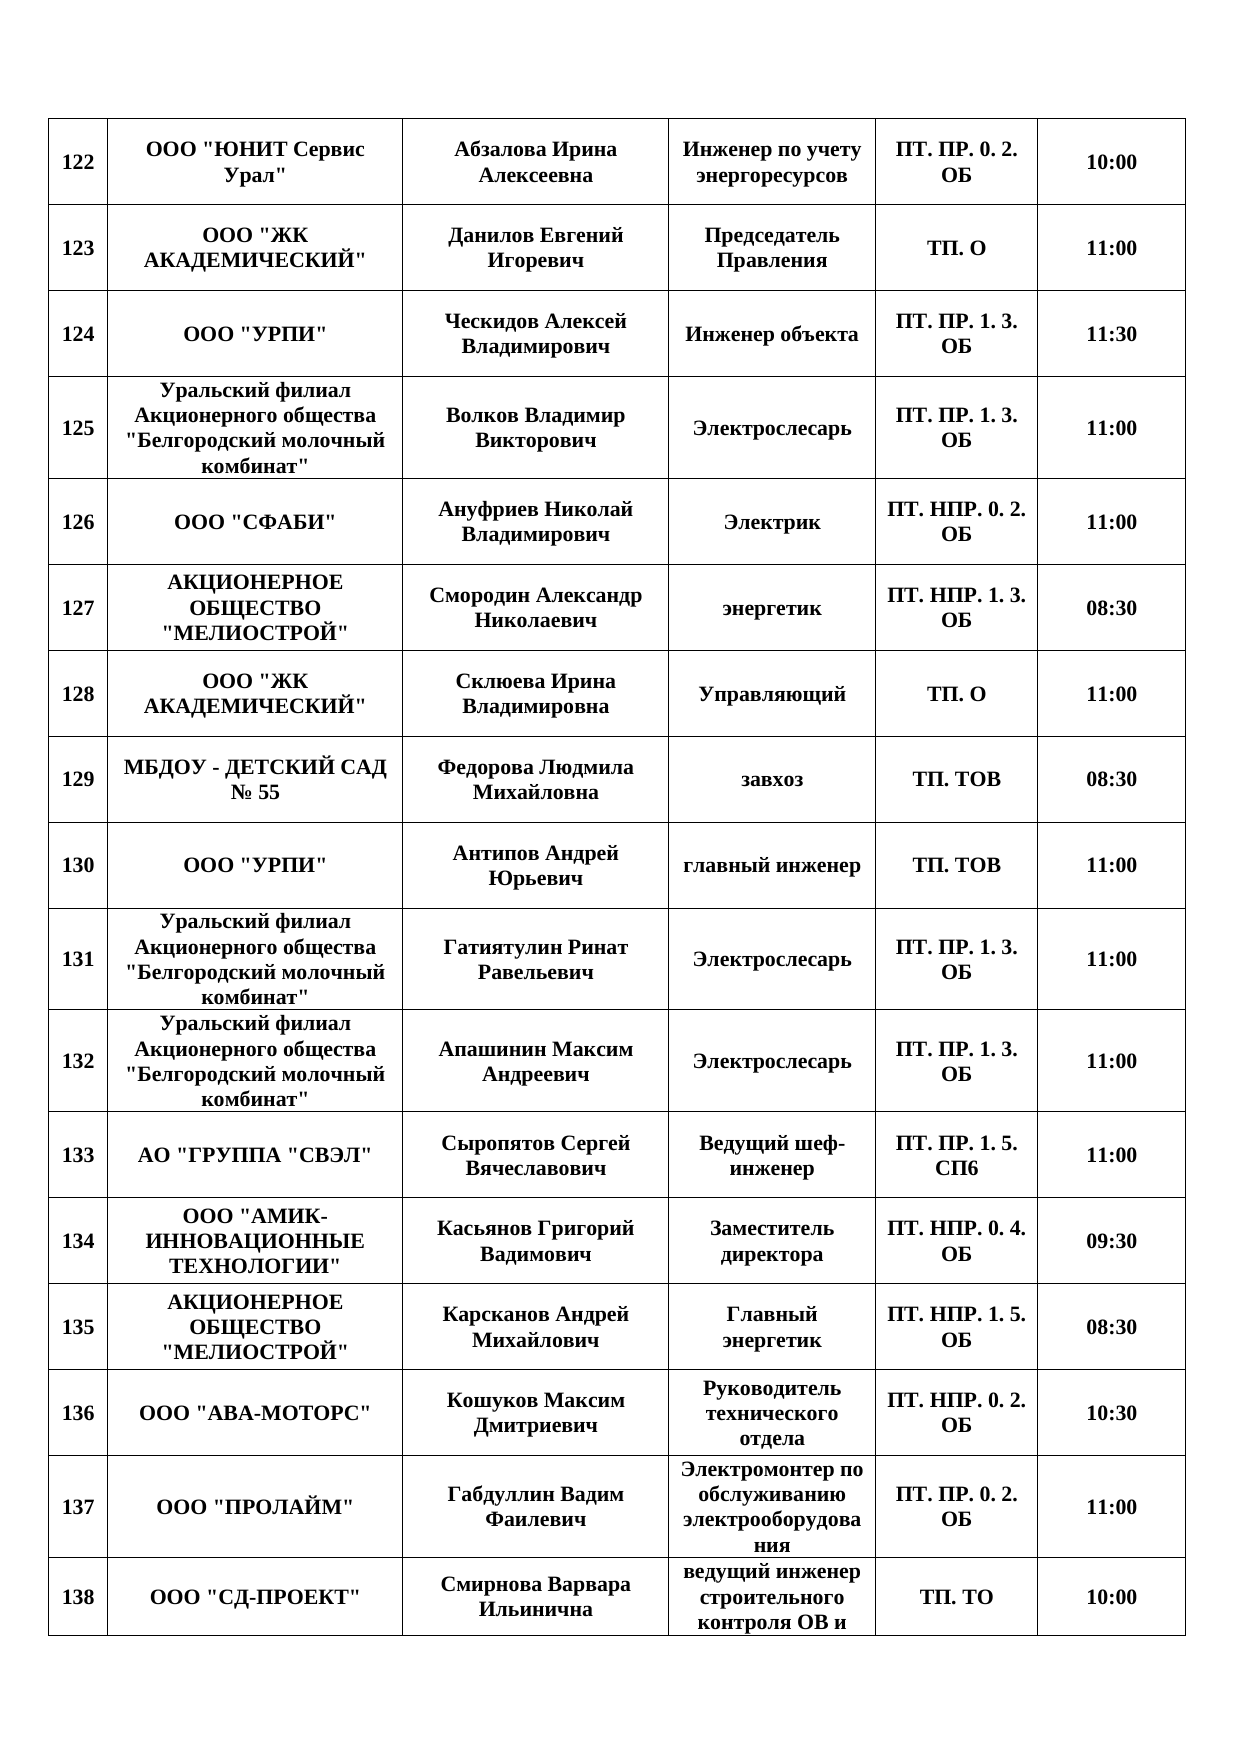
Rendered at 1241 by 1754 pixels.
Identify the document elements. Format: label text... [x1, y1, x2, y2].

table_cell Апашинин Максим Андреевич [403, 1010, 668, 1111]
table_cell 11:00 [1038, 823, 1185, 907]
table_cell 11:00 [1038, 1456, 1185, 1557]
table_cell 11:00 [1038, 479, 1185, 564]
table_cell 124 [49, 291, 107, 376]
table_cell 137 [49, 1456, 107, 1557]
table_cell ООО "ПРОЛАЙМ" [108, 1456, 402, 1557]
table_cell Федорова Людмила Михайловна [403, 737, 668, 822]
table_cell ООО "СД-ПРОЕКТ" [108, 1558, 402, 1635]
table_cell Склюева Ирина Владимировна [403, 651, 668, 736]
table_cell ТП. ТОВ [876, 823, 1037, 907]
table_cell ПТ. НПР. 0. 2. ОБ [876, 1370, 1037, 1455]
table_cell ПТ. ПР. 1. 3. ОБ [876, 909, 1037, 1009]
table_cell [403, 1558, 668, 1635]
table_cell 08:30 [1038, 1284, 1185, 1369]
table_cell ООО "АВА-МОТОРС" [108, 1370, 402, 1455]
table_cell Кошуков Максим Дмитриевич [403, 1370, 668, 1455]
table_cell 122 [49, 119, 107, 204]
table_cell ПТ. НПР. 1. 3. ОБ [876, 565, 1037, 650]
table_cell 131 [49, 909, 107, 1009]
table_cell 11:00 [1038, 1112, 1185, 1197]
table_cell Руководитель технического отдела [669, 1370, 875, 1455]
table_cell Электрик [669, 479, 875, 564]
table_cell ООО "ЖК АКАДЕМИЧЕСКИЙ" [108, 205, 402, 290]
table_cell Инженер по учету энергоресурсов [669, 119, 875, 204]
table_cell Ануфриев Николай Владимирович [403, 479, 668, 564]
table_cell АКЦИОНЕРНОЕ ОБЩЕСТВО "МЕЛИОСТРОЙ" [108, 1284, 402, 1369]
table_cell ООО "СФАБИ" [108, 479, 402, 564]
table_cell Абзалова Ирина Алексеевна [403, 119, 668, 204]
table_cell МБДОУ - ДЕТСКИЙ САД № 55 [108, 737, 402, 822]
table_cell энергетик [669, 565, 875, 650]
table_cell 128 [49, 651, 107, 736]
table_cell ООО "УРПИ" [108, 291, 402, 376]
table_cell Главный энергетик [669, 1284, 875, 1369]
table_cell ООО "ЮНИТ Сервис Урал" [108, 119, 402, 204]
table_cell ПТ. НПР. 0. 4. ОБ [876, 1198, 1037, 1283]
table_cell завхоз [669, 737, 875, 822]
table_cell 126 [49, 479, 107, 564]
table_cell ПТ. ПР. 1. 3. ОБ [876, 1010, 1037, 1111]
table_cell Касьянов Григорий Вадимович [403, 1198, 668, 1283]
table_cell Уральский филиал Акционерного общества "Белгородский молочный комбинат" [108, 377, 402, 478]
table_cell ТП. ТОВ [876, 737, 1037, 822]
table_cell 123 [49, 205, 107, 290]
table_cell ПТ. ПР. 0. 2. ОБ [876, 119, 1037, 204]
table_cell 11:30 [1038, 291, 1185, 376]
table_cell ТП. ТО [876, 1558, 1037, 1635]
table_cell Инженер объекта [669, 291, 875, 376]
table_cell 11:00 [1038, 909, 1185, 1009]
table_cell ПТ. НПР. 0. 2. ОБ [876, 479, 1037, 564]
table_cell ТП. О [876, 205, 1037, 290]
table_cell ООО "АМИК-ИННОВАЦИОННЫЕ ТЕХНОЛОГИИ" [108, 1198, 402, 1283]
table_cell ООО "ЖК АКАДЕМИЧЕСКИЙ" [108, 651, 402, 736]
table_cell 132 [49, 1010, 107, 1111]
table_cell ПТ. ПР. 1. 3. ОБ [876, 377, 1037, 478]
table_cell ООО "УРПИ" [108, 823, 402, 907]
table_cell ПТ. ПР. 1. 3. ОБ [876, 291, 1037, 376]
table_cell 11:00 [1038, 1010, 1185, 1111]
table_cell 08:30 [1038, 565, 1185, 650]
table_cell главный инженер [669, 823, 875, 907]
table_cell 136 [49, 1370, 107, 1455]
table_cell Электрослесарь [669, 1010, 875, 1111]
table_cell 11:00 [1038, 651, 1185, 736]
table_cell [669, 1558, 875, 1635]
table_cell 11:00 [1038, 377, 1185, 478]
table_cell Сыропятов Сергей Вячеславович [403, 1112, 668, 1197]
table_cell 09:30 [1038, 1198, 1185, 1283]
table_cell ПТ. ПР. 1. 5. СП6 [876, 1112, 1037, 1197]
table_cell 10:00 [1038, 119, 1185, 204]
table_cell 10:00 [1038, 1558, 1185, 1635]
table_cell Управляющий [669, 651, 875, 736]
table_cell ПТ. ПР. 0. 2. ОБ [876, 1456, 1037, 1557]
table_cell Карсканов Андрей Михайлович [403, 1284, 668, 1369]
table_cell Гатиятулин Ринат Равельевич [403, 909, 668, 1009]
table_cell Волков Владимир Викторович [403, 377, 668, 478]
table_cell Ведущий шеф-инженер [669, 1112, 875, 1197]
table_cell 08:30 [1038, 737, 1185, 822]
table_cell 125 [49, 377, 107, 478]
table_cell 130 [49, 823, 107, 907]
table_cell Ческидов Алексей Владимирович [403, 291, 668, 376]
table_cell 138 [49, 1558, 107, 1635]
table_cell Уральский филиал Акционерного общества "Белгородский молочный комбинат" [108, 1010, 402, 1111]
table_cell Уральский филиал Акционерного общества "Белгородский молочный комбинат" [108, 909, 402, 1009]
table_cell Заместитель директора [669, 1198, 875, 1283]
table_cell Председатель Правления [669, 205, 875, 290]
table_cell Смородин Александр Николаевич [403, 565, 668, 650]
table_cell 11:00 [1038, 205, 1185, 290]
table_cell АО "ГРУППА "СВЭЛ" [108, 1112, 402, 1197]
table_cell Габдуллин Вадим Фаилевич [403, 1456, 668, 1557]
table_cell Данилов Евгений Игоревич [403, 205, 668, 290]
table_cell 133 [49, 1112, 107, 1197]
table_cell 127 [49, 565, 107, 650]
table_cell Антипов Андрей Юрьевич [403, 823, 668, 907]
table_cell 10:30 [1038, 1370, 1185, 1455]
table_cell ТП. О [876, 651, 1037, 736]
table_cell 134 [49, 1198, 107, 1283]
table_cell АКЦИОНЕРНОЕ ОБЩЕСТВО "МЕЛИОСТРОЙ" [108, 565, 402, 650]
table_cell 129 [49, 737, 107, 822]
table_cell Электрослесарь [669, 909, 875, 1009]
table_cell Электромонтер по обслуживанию электрооборудования [669, 1456, 875, 1557]
table_cell 135 [49, 1284, 107, 1369]
table_cell Электрослесарь [669, 377, 875, 478]
table_cell ПТ. НПР. 1. 5. ОБ [876, 1284, 1037, 1369]
